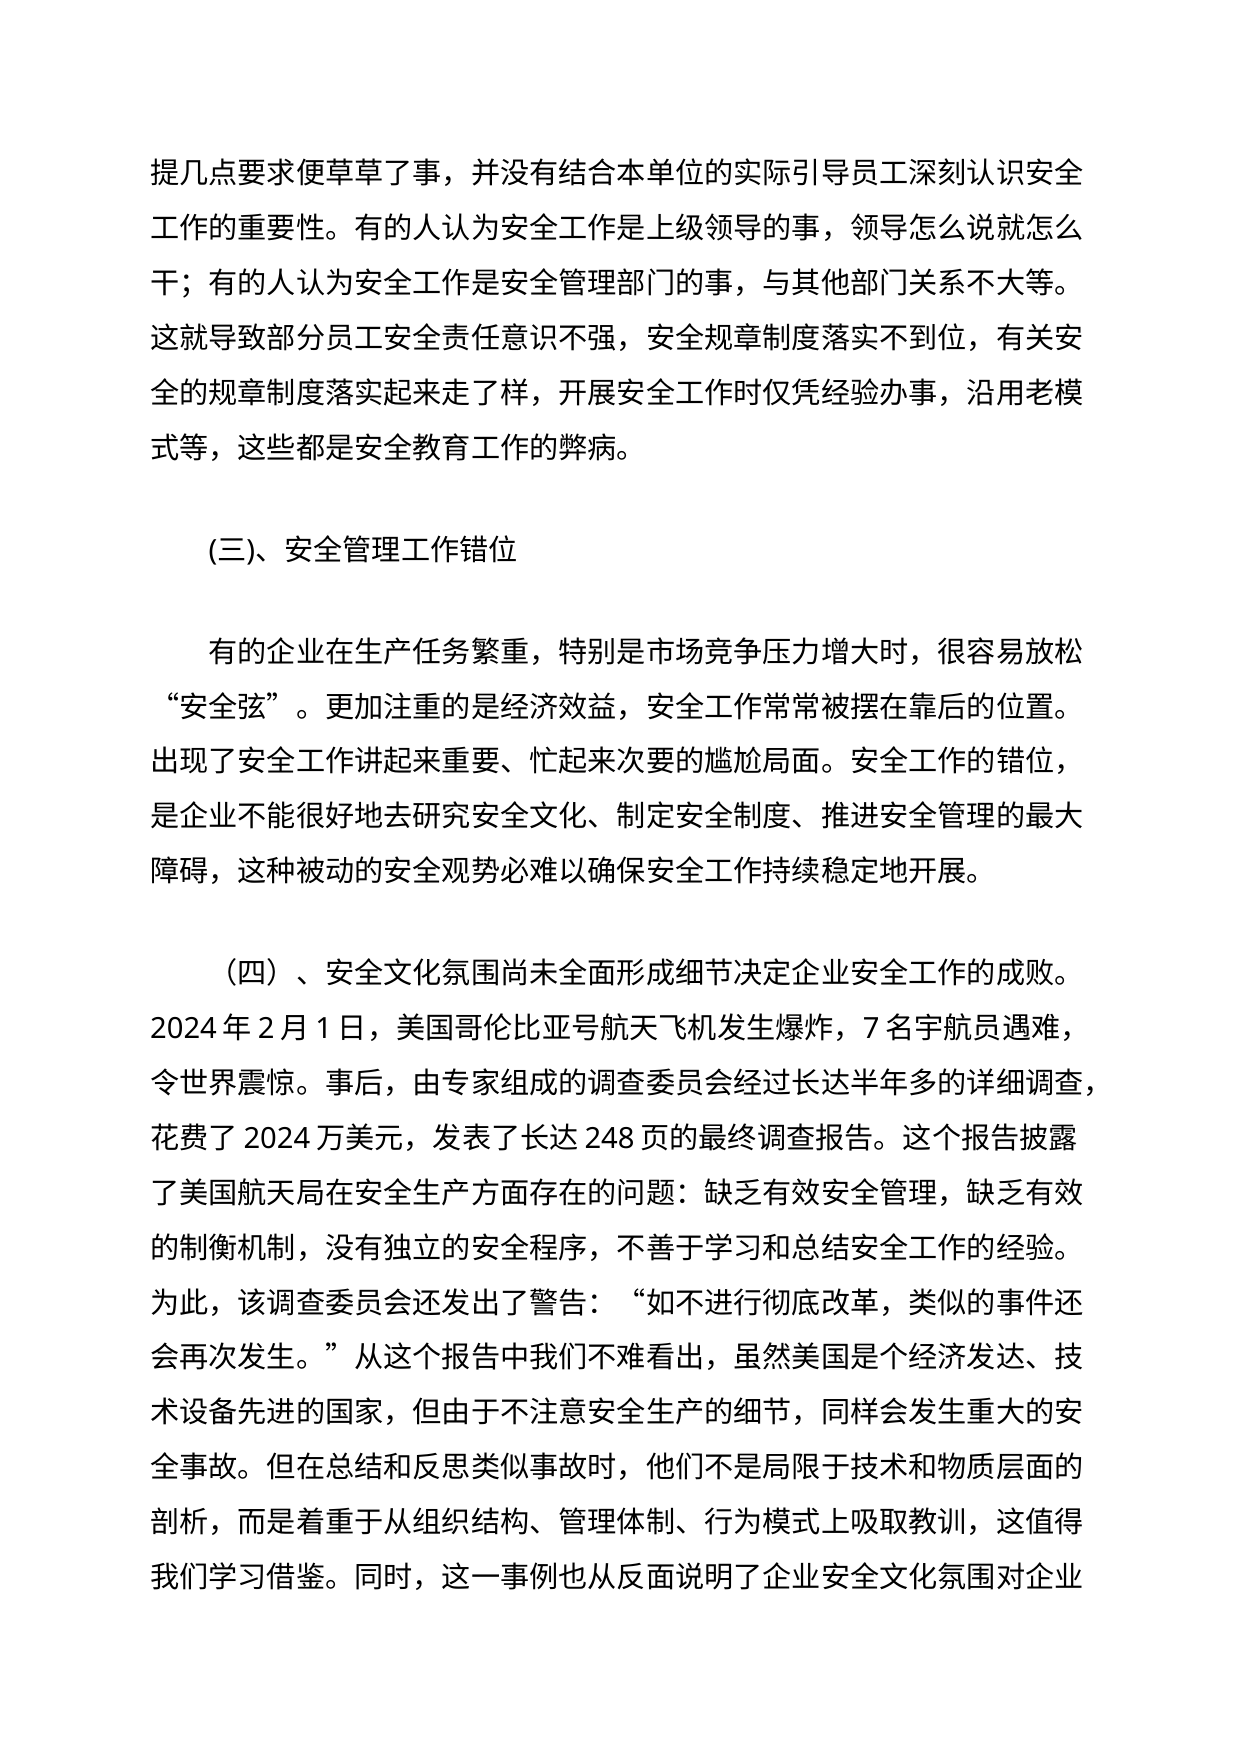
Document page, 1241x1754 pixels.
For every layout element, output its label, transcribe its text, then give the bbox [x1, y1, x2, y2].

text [150, 949, 1090, 1596]
text 有的企业在生产任务繁重，特别是市场竞争压力增大时，很容易放松“安全弦”。更加注重的是经济效益，安全工作常常被摆在靠后的位置。出现了安全工作讲起来重要、忙起来次要的尴尬局面。安全工作的错位，是企业不能很好地去研究安全文化、制定安全制度、推进安全管理的最大障碍，这种被动的安全观势必难以确保安全工作持续稳定地开展。 [150, 628, 1090, 890]
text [150, 150, 1090, 467]
text (三)、安全管理工作错位 [150, 526, 1090, 569]
